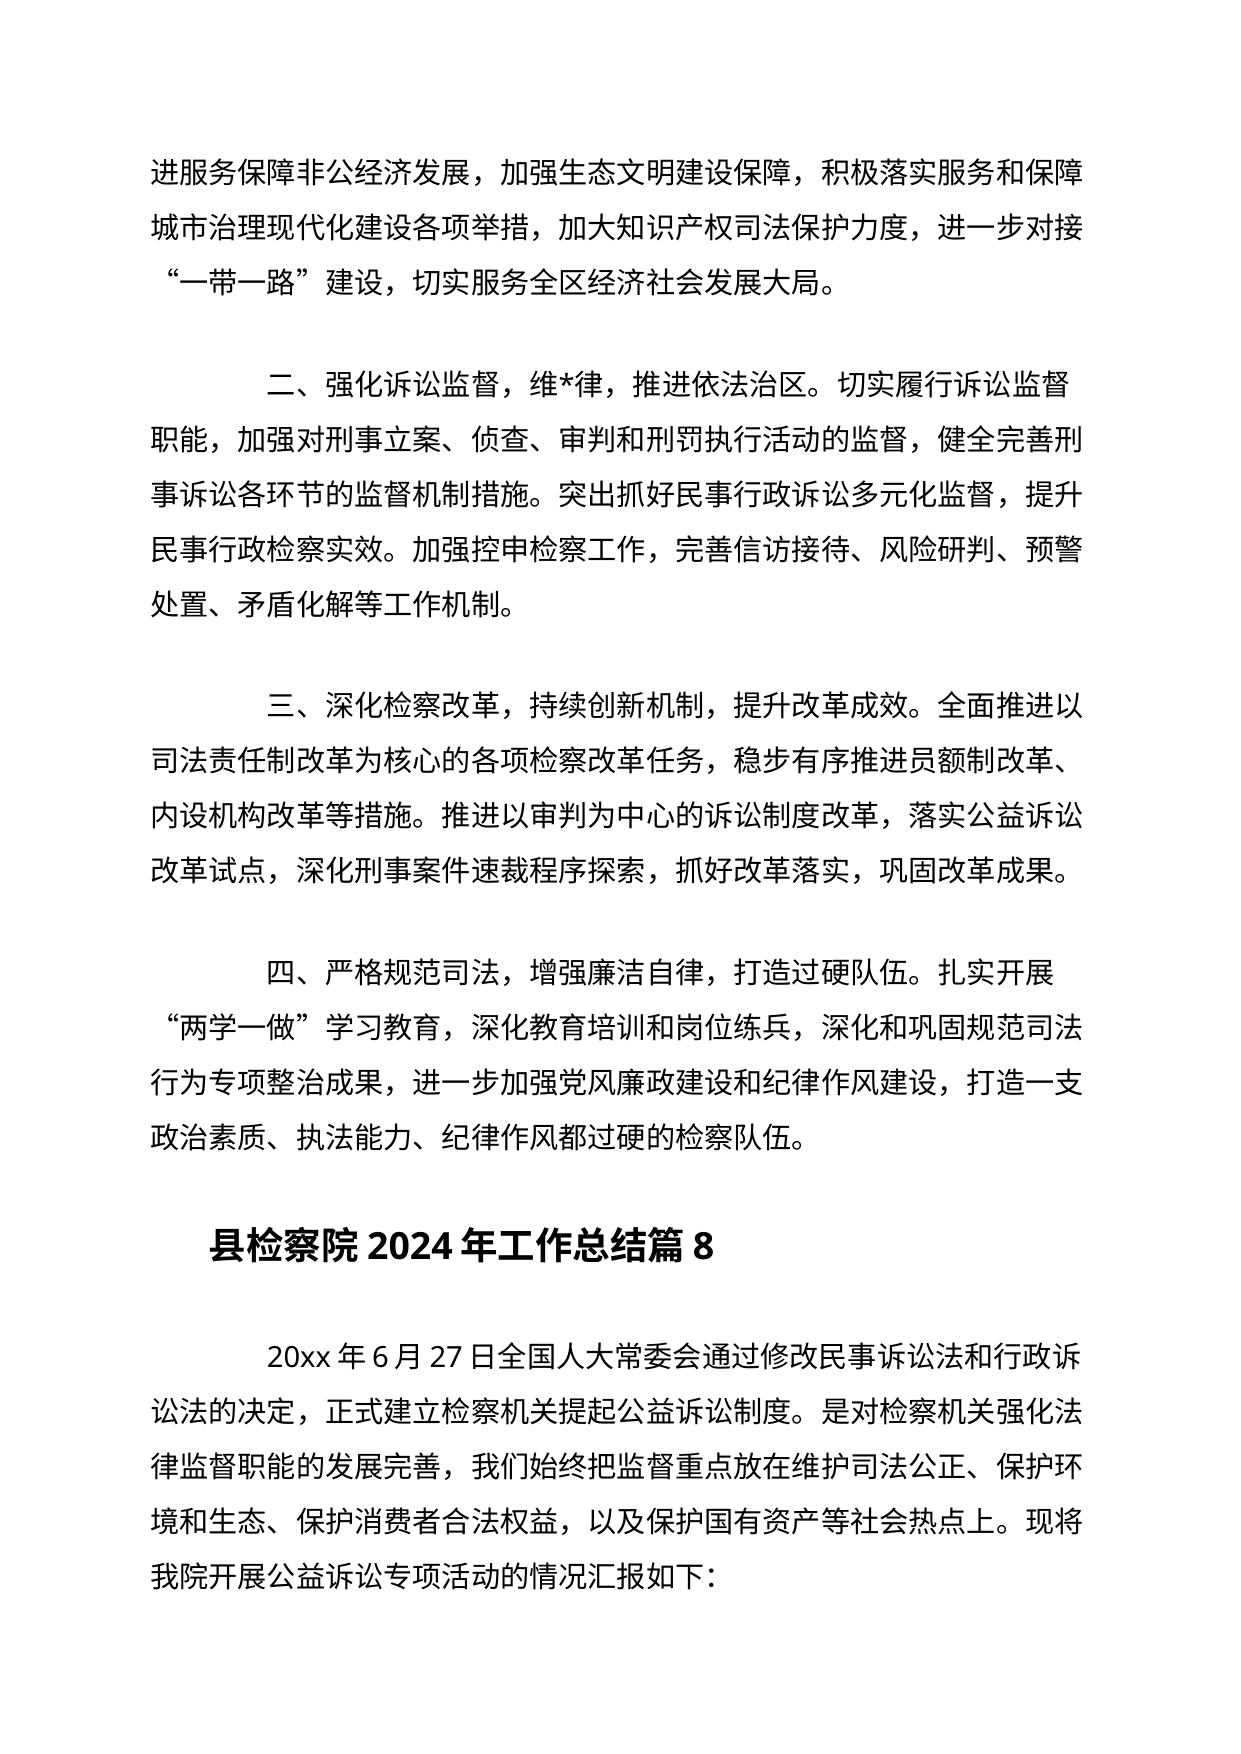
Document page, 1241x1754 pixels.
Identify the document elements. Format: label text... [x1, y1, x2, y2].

text 二、强化诉讼监督，维*律，推进依法治区。切实履行诉讼监督职能，加强对刑事立案、侦查、审判和刑罚执行活动的监督，健全完善刑事诉讼各环节的监督机制措施。突出抓好民事行政诉讼多元化监督，提升民事行政检察实效。加强控申检察工作，完善信访接待、风险研判、预警处置、矛盾化解等工作机制。 [150, 362, 1090, 623]
text 县检察院 2024年工作总结篇8 [150, 1216, 1090, 1270]
text 三、深化检察改革，持续创新机制，提升改革成效。全面推进以司法责任制改革为核心的各项检察改革任务，稳步有序推进员额制改革、内设机构改革等措施。推进以审判为中心的诉讼制度改革，落实公益诉讼改革试点，深化刑事案件速裁程序探索，抓好改革落实，巩固改革成果。 [150, 683, 1090, 890]
text 20xx年6月27日全国人大常委会通过修改民事诉讼法和行政诉讼法的决定，正式建立检察机关提起公益诉讼制度。是对检察机关强化法律监督职能的发展完善，我们始终把监督重点放在维护司法公正、保护环境和生态、保护消费者合法权益，以及保护国有资产等社会热点上。现将我院开展公益诉讼专项活动的情况汇报如下： [150, 1333, 1090, 1596]
text 四、严格规范司法，增强廉洁自律，打造过硬队伍。扎实开展“两学一做”学习教育，深化教育培训和岗位练兵，深化和巩固规范司法行为专项整治成果，进一步加强党风廉政建设和纪律作风建设，打造一支政治素质、执法能力、纪律作风都过硬的检察队伍。 [150, 949, 1090, 1156]
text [150, 150, 1090, 302]
